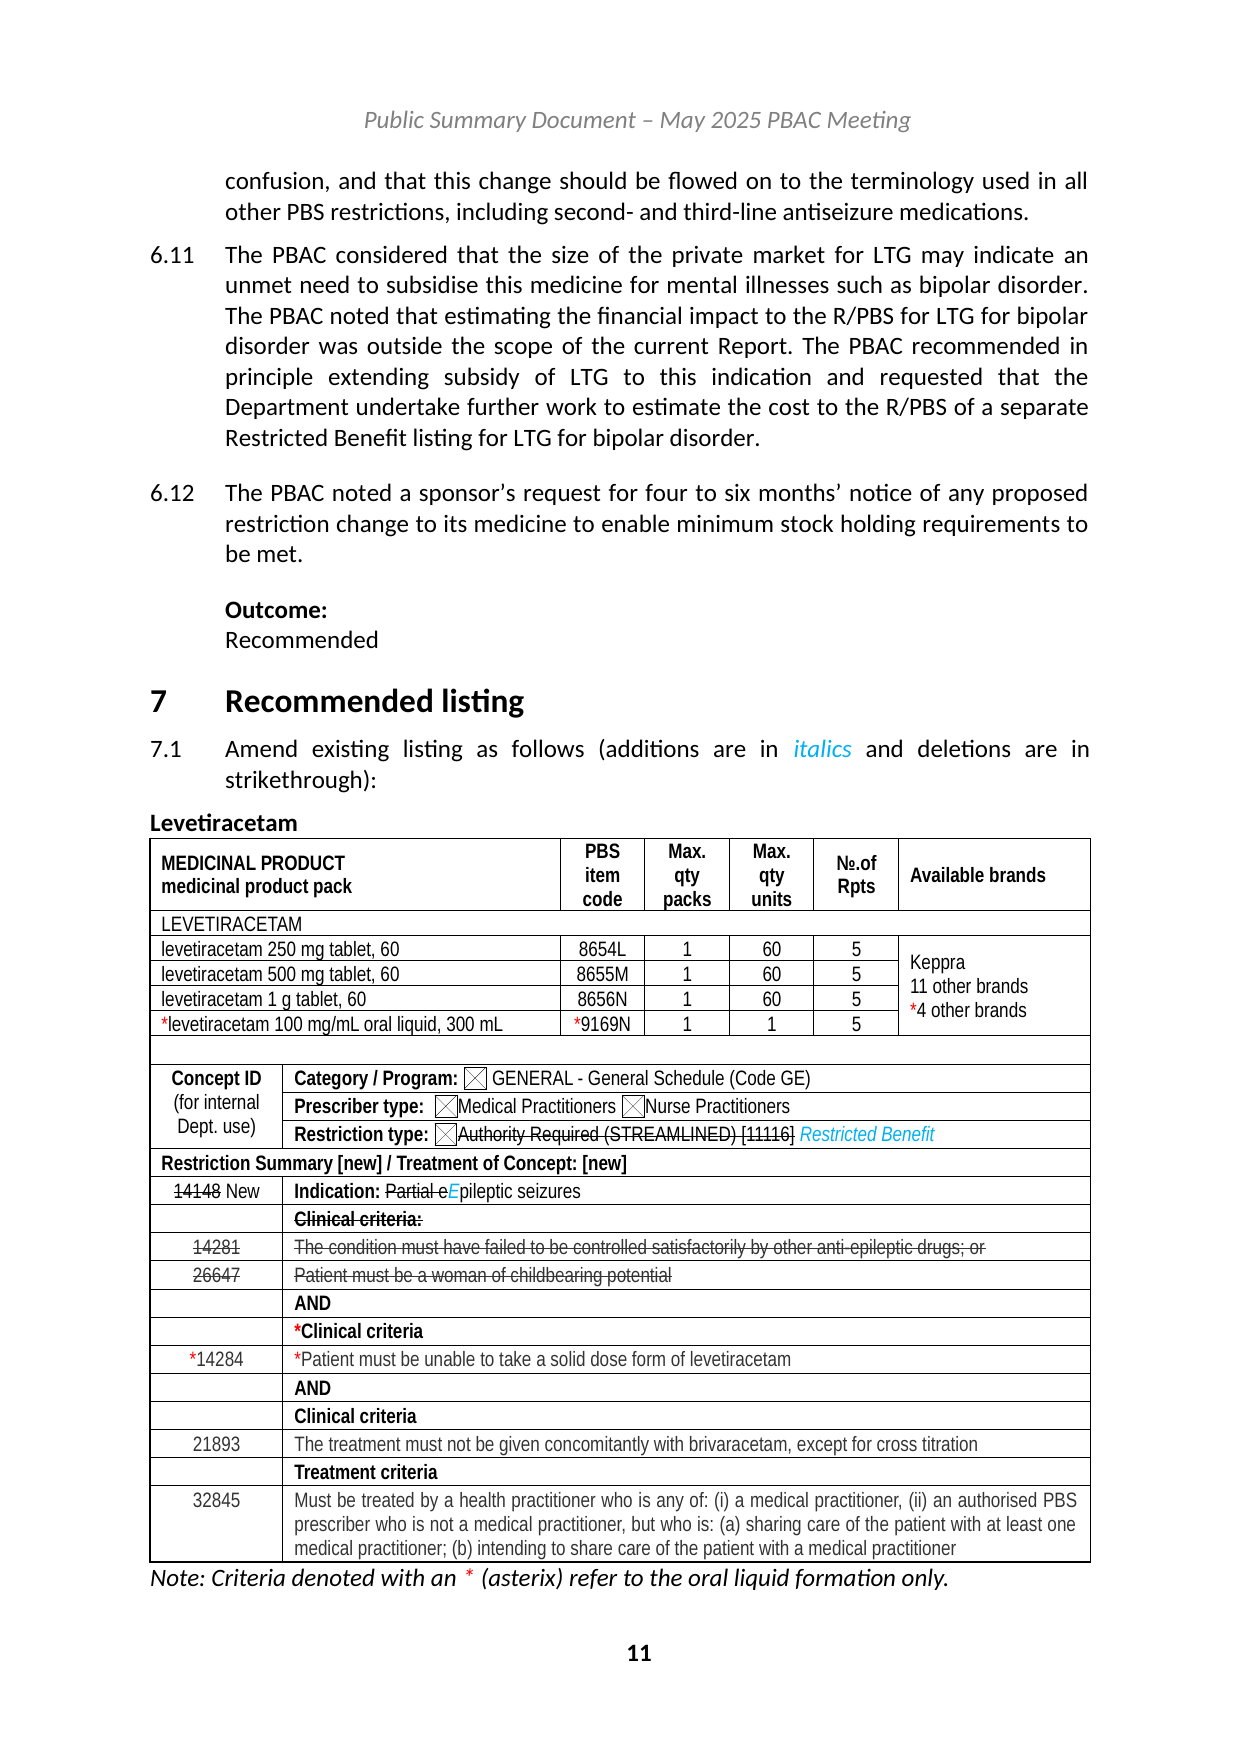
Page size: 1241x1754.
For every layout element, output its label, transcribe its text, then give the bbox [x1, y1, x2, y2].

table_cell [151, 1374, 282, 1401]
table_cell 26647 [151, 1261, 282, 1288]
table_cell Clinical criteria: [283, 1205, 1090, 1232]
table_cell 5 [814, 961, 898, 985]
table_cell 14148 New [151, 1177, 282, 1204]
text Note: Criteria denoted with an * (asterix) refer to the oral liquid formation only. [150, 1563, 1090, 1593]
table_cell Treatment criteria [283, 1458, 1090, 1485]
table_cell 1 [645, 1011, 729, 1035]
table_cell 8654L [561, 936, 644, 960]
table_cell *14284 [151, 1346, 282, 1373]
table_cell *9169N [561, 1011, 644, 1035]
table_cell 60 [730, 986, 813, 1010]
table_cell The condition must have failed to be controlled satisfactorily by other anti-epileptic drugs; or [283, 1233, 1090, 1260]
table_cell Patient must be a woman of childbearing potential [283, 1261, 1090, 1288]
table_cell Restriction type: Authority Required (STREAMLINED) [11116] Restricted Benefit [283, 1121, 1090, 1148]
table_cell 21893 [151, 1430, 282, 1457]
table_cell Clinical criteria [283, 1402, 1090, 1429]
table_cell 32845 [151, 1486, 282, 1561]
table_cell [151, 1205, 282, 1232]
table_header MEDICINAL PRODUCT medicinal product pack [151, 839, 560, 910]
table_cell Concept ID (for internal Dept. use) [151, 1065, 282, 1148]
table_cell 1 [730, 1011, 813, 1035]
table_cell Prescriber type: Medical Practitioners Nurse Practitioners [283, 1093, 1090, 1120]
table_cell [151, 1402, 282, 1429]
table_cell AND [283, 1374, 1090, 1401]
table_cell 1 [645, 986, 729, 1010]
table_cell LEVETIRACETAM [151, 911, 1090, 935]
table_cell The treatment must not be given concomitantly with brivaracetam, except for cross titration [283, 1430, 1090, 1457]
list Outcome: Recommended [225, 594, 1090, 655]
table_header Max. qty packs [645, 839, 729, 910]
table_cell *Patient must be unable to take a solid dose form of levetiracetam [283, 1346, 1090, 1373]
table_cell 1 [645, 936, 729, 960]
table_cell levetiracetam 1 g tablet, 60 [151, 986, 560, 1010]
table_cell Keppra 11 other brands *4 other brands [899, 936, 1090, 1035]
text Amend existing listing as follows (additions are in italics and deletions are in strikethrough): [150, 733, 1090, 794]
table_cell [151, 1290, 282, 1317]
table_cell Indication: Partial eEpileptic seizures [283, 1177, 1090, 1204]
table_cell 60 [730, 961, 813, 985]
table_cell [151, 1036, 1090, 1063]
table_cell 8656N [561, 986, 644, 1010]
text The PBAC considered that the size of the private market for LTG may indicate an unmet need to subsidise this medicine for mental illnesses such as bipolar disorder. The PBAC noted that estimating the financial impact to the R/PBS for LTG for bipolar disorder was outside the scope of the current Report. The PBAC recommended in principle extending subsidy of LTG to this indication and requested that the Department undertake further work to estimate the cost to the R/PBS of a separate Restricted Benefit listing for LTG for bipolar disorder. [150, 239, 1090, 453]
table_cell *levetiracetam 100 mg/mL oral liquid, 300 mL [151, 1011, 560, 1035]
table_cell Must be treated by a health practitioner who is any of: (i) a medical practitioner, (ii) an authorised PBS prescriber who is not a medical practitioner, but who is: (a) sharing care of the patient with at least one medical practitioner; (b) intending to share care of the patient with a medical practitioner [283, 1486, 1090, 1561]
table_cell 1 [645, 961, 729, 985]
table_header Available brands [899, 839, 1090, 910]
text The PBAC noted a sponsor’s request for four to six months’ notice of any proposed restriction change to its medicine to enable minimum stock holding requirements to be met. [150, 478, 1090, 569]
table_cell 14281 [151, 1233, 282, 1260]
table_header №.of Rpts [814, 839, 898, 910]
table_header PBS item code [561, 839, 644, 910]
table_cell levetiracetam 250 mg tablet, 60 [151, 936, 560, 960]
table_header Max. qty units [730, 839, 813, 910]
table_cell Restriction Summary [new] / Treatment of Concept: [new] [151, 1149, 1090, 1176]
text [150, 165, 1090, 226]
table_cell [151, 1318, 282, 1345]
subtitle Levetiracetam [150, 807, 1090, 837]
subtitle Recommended listing [150, 680, 1090, 721]
table_cell 5 [814, 986, 898, 1010]
table_cell 5 [814, 936, 898, 960]
table_cell AND [283, 1290, 1090, 1317]
table_cell [151, 1458, 282, 1485]
table_cell levetiracetam 500 mg tablet, 60 [151, 961, 560, 985]
table_cell 60 [730, 936, 813, 960]
table_cell 5 [814, 1011, 898, 1035]
table_cell *Clinical criteria [283, 1318, 1090, 1345]
table_cell Category / Program: GENERAL - General Schedule (Code GE) [283, 1065, 1090, 1092]
table_cell 8655M [561, 961, 644, 985]
